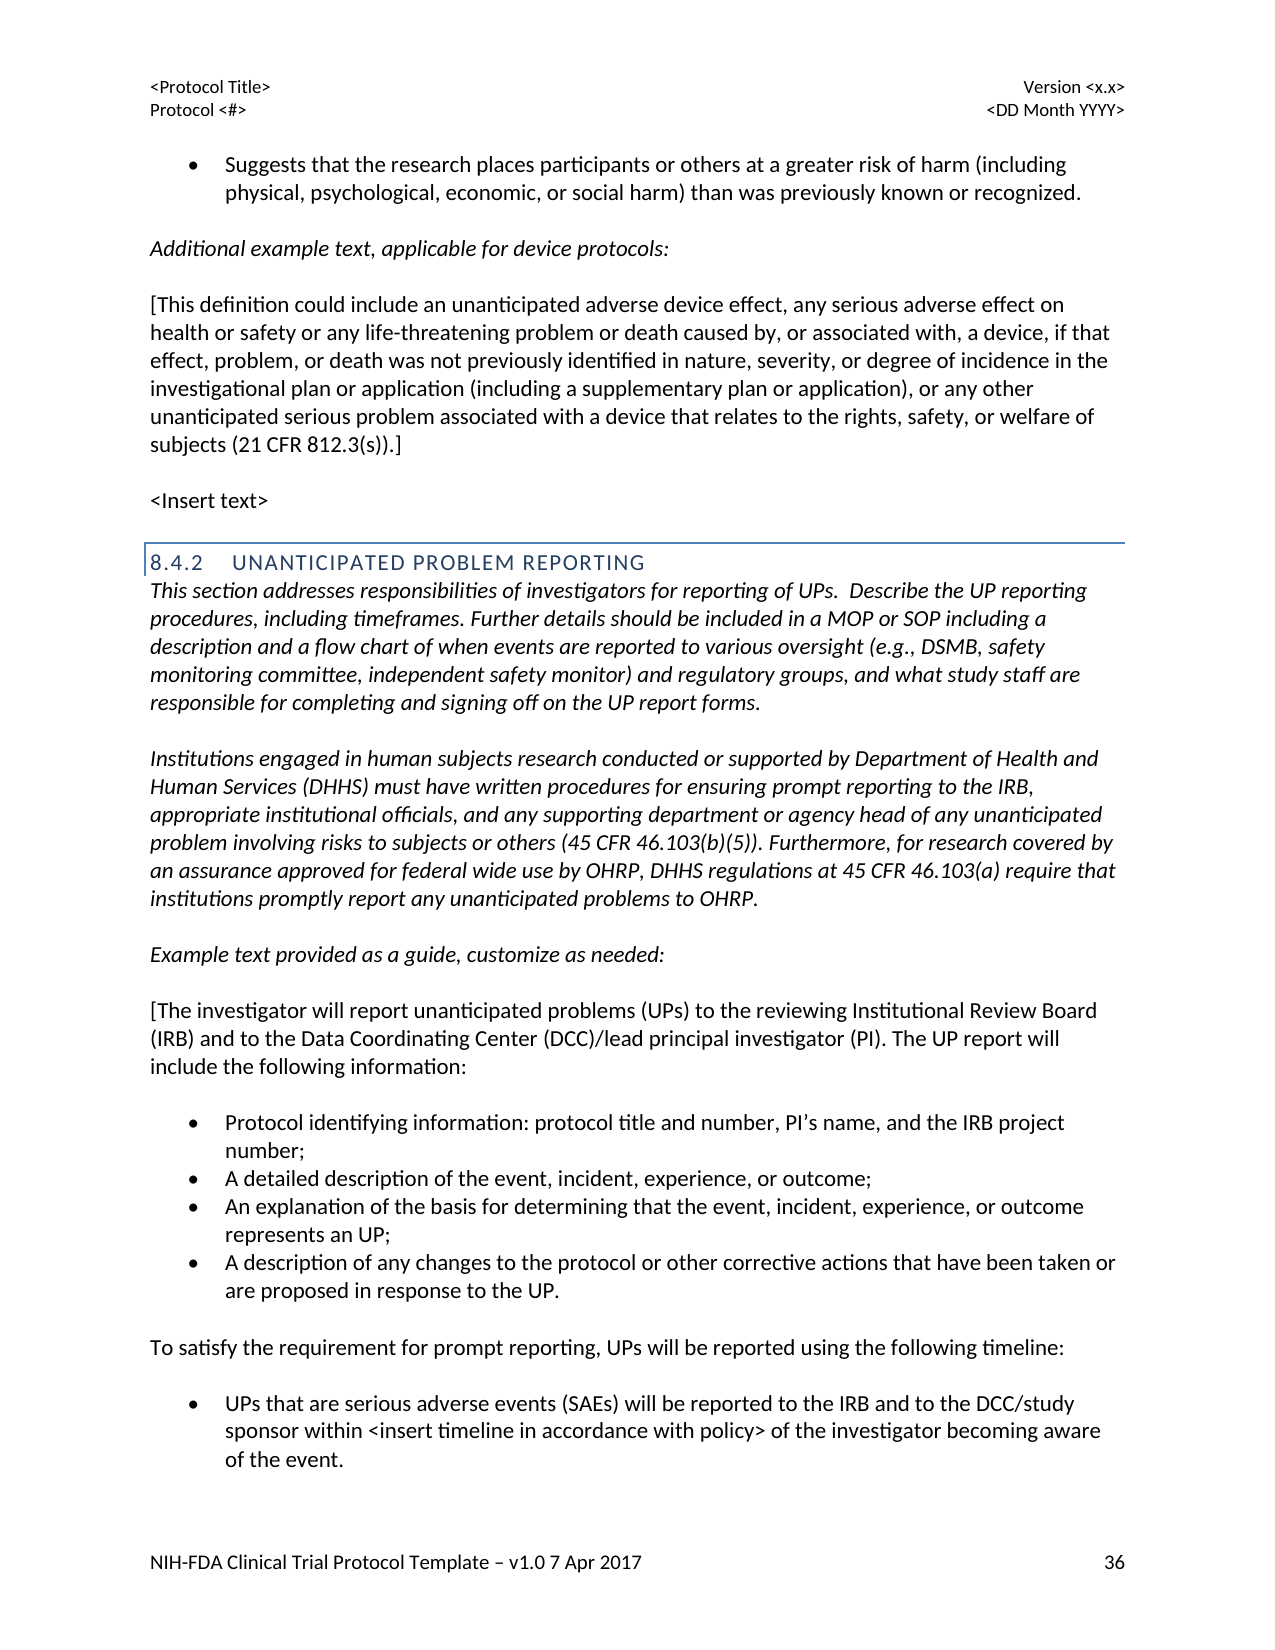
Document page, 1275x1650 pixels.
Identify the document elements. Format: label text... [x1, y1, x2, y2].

subtitle Unanticipated Problem Reporting [146, 544, 1125, 576]
text <Insert text> [150, 486, 1125, 514]
text Example text provided as a guide, customize as needed: [150, 940, 1125, 968]
list A description of any changes to the protocol or other corrective actions that have been taken or are proposed in response to the UP. [187, 1248, 1125, 1304]
list An explanation of the basis for determining that the event, incident, experience, or outcome represents an UP; [187, 1192, 1125, 1248]
text To satisfy the requirement for prompt reporting, UPs will be reported using the following timeline: [150, 1333, 1125, 1361]
list Suggests that the research places participants or others at a greater risk of harm (including physical, psychological, economic, or social harm) than was previously known or recognized. [187, 150, 1125, 206]
text This section addresses responsibilities of investigators for reporting of UPs. Describe the UP reporting procedures, including timeframes. Further details should be included in a MOP or SOP including a description and a flow chart of when events are reported to various oversight (e.g., DSMB, safety monitoring committee, independent safety monitor) and regulatory groups, and what study staff are responsible for completing and signing off on the UP report forms. [150, 576, 1125, 716]
text Institutions engaged in human subjects research conducted or supported by Department of Health and Human Services (DHHS) must have written procedures for ensuring prompt reporting to the IRB, appropriate institutional officials, and any supporting department or agency head of any unanticipated problem involving risks to subjects or others (45 CFR 46.103(b)(5)). Furthermore, for research covered by an assurance approved for federal wide use by OHRP, DHHS regulations at 45 CFR 46.103(a) require that institutions promptly report any unanticipated problems to OHRP. [150, 744, 1125, 912]
list Protocol identifying information: protocol title and number, PI’s name, and the IRB project number; [187, 1108, 1125, 1164]
list UPs that are serious adverse events (SAEs) will be reported to the IRB and to the DCC/study sponsor within <insert timeline in accordance with policy> of the investigator becoming aware of the event. [187, 1389, 1125, 1473]
text [This definition could include an unanticipated adverse device effect, any serious adverse effect on health or safety or any life-threatening problem or death caused by, or associated with, a device, if that effect, problem, or death was not previously identified in nature, severity, or degree of incidence in the investigational plan or application (including a supplementary plan or application), or any other unanticipated serious problem associated with a device that relates to the rights, safety, or welfare of subjects (21 CFR 812.3(s)).] [150, 290, 1125, 458]
text [The investigator will report unanticipated problems (UPs) to the reviewing Institutional Review Board (IRB) and to the Data Coordinating Center (DCC)/lead principal investigator (PI). The UP report will include the following information: [150, 996, 1125, 1080]
list A detailed description of the event, incident, experience, or outcome; [187, 1164, 1125, 1192]
text Additional example text, applicable for device protocols: [150, 234, 1125, 262]
